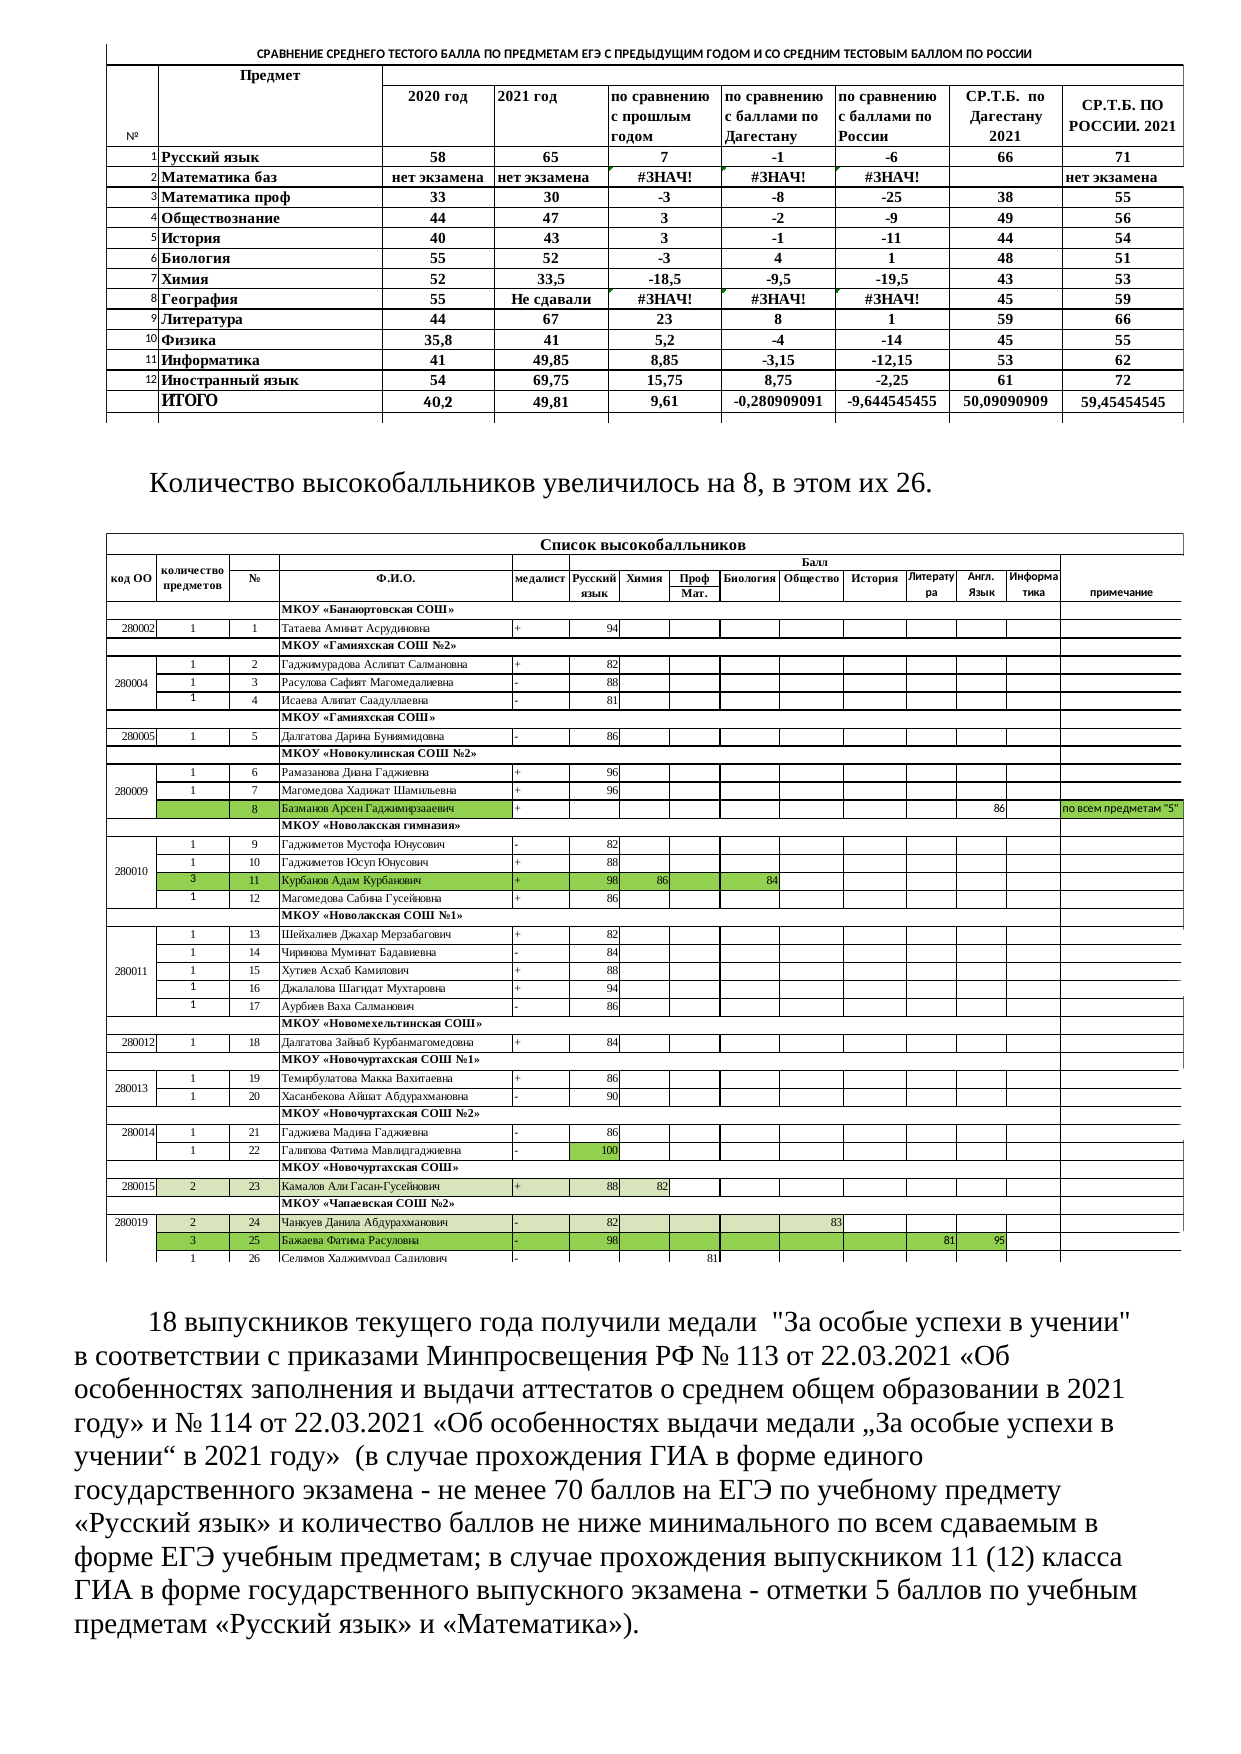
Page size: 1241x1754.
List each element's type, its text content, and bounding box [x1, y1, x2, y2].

list Количество высокобалльников увеличилось на 8, в этом их 26. [149, 466, 1152, 499]
text 18 выпускников текущего года получили медали "За особые успехи в учении" в соответствии с приказами Минпросвещения РФ № 113 от 22.03.2021 «Об особенностях заполнения и выдачи аттестатов о среднем общем образовании в 2021 году» и № 114 от 22.03.2021 «Об особенностях выдачи медали „За особые успехи в учении“ в 2021 году» (в случае прохождения ГИА в форме единого государственного экзамена - не менее 70 баллов на ЕГЭ по учебному предмету «Русский язык» и количество баллов не ниже минимального по всем сдаваемым в форме ЕГЭ учебным предметам; в случае прохождения выпускником 11 (12) класса ГИА в форме государственного выпускного экзамена - отметки 5 баллов по учебным предметам «Русский язык» и «Математика»). [74, 1304, 1152, 1639]
